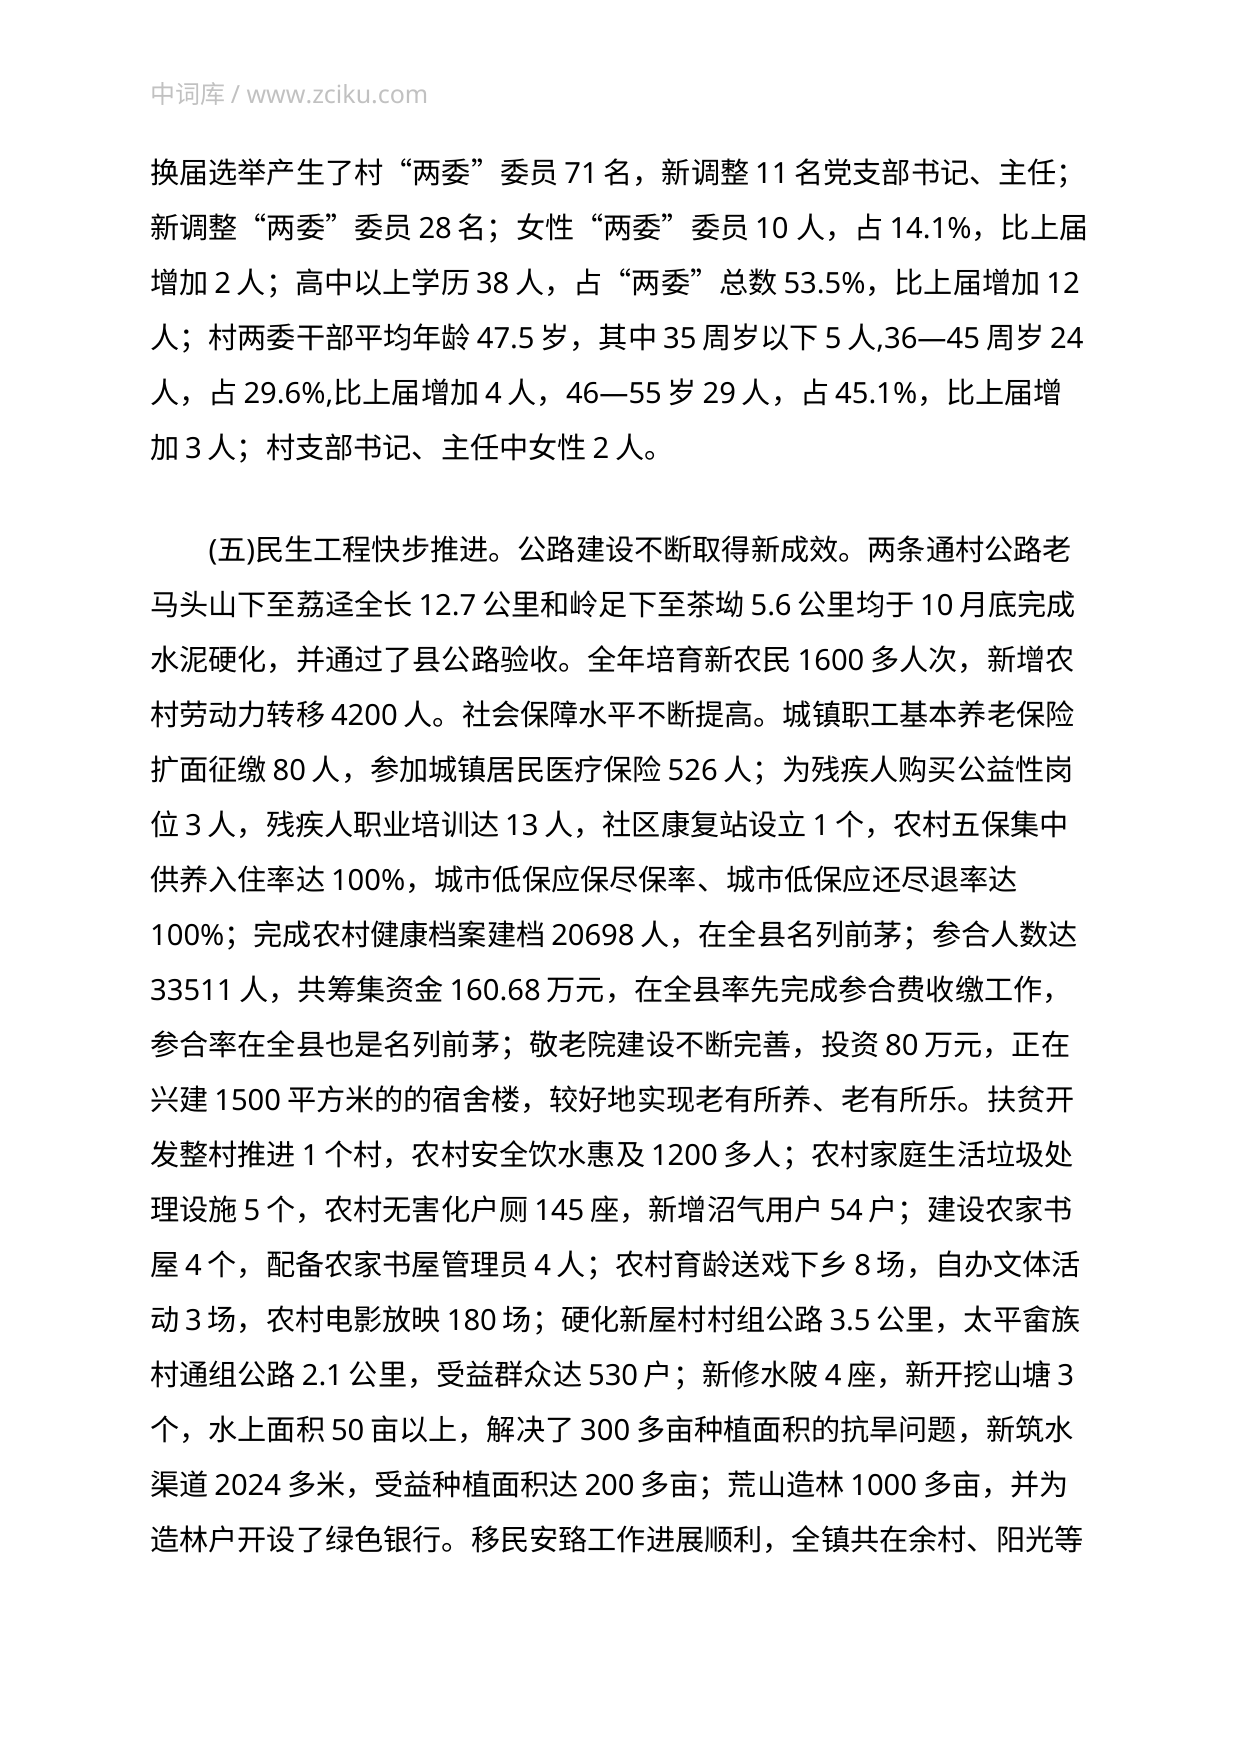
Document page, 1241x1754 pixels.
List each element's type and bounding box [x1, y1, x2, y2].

text [150, 150, 1090, 467]
text [150, 527, 1090, 1559]
